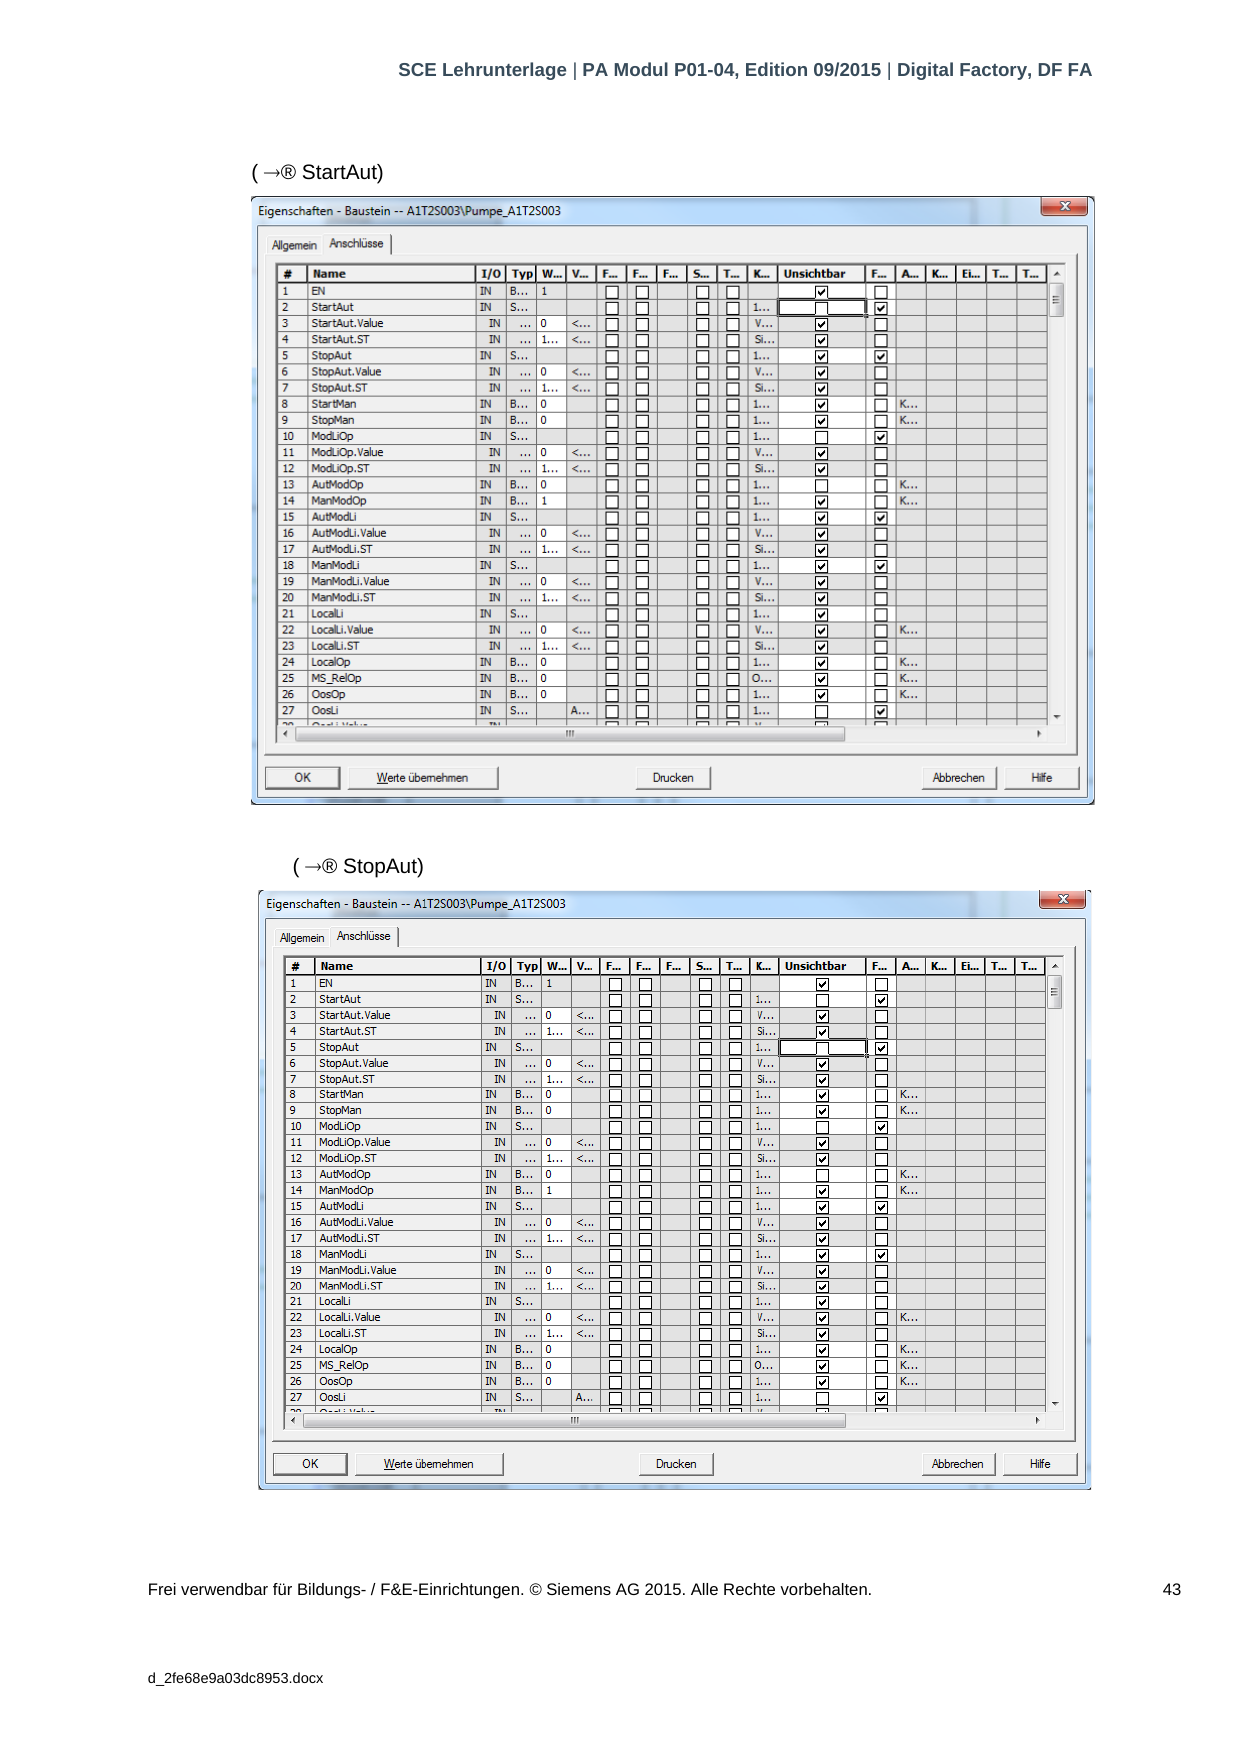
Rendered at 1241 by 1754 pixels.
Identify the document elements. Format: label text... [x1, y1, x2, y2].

text ( ® StopAut) [251, 853, 1093, 877]
picture [251, 196, 1095, 805]
text ( ® StartAut) [251, 160, 1093, 184]
picture [258, 890, 1092, 1490]
